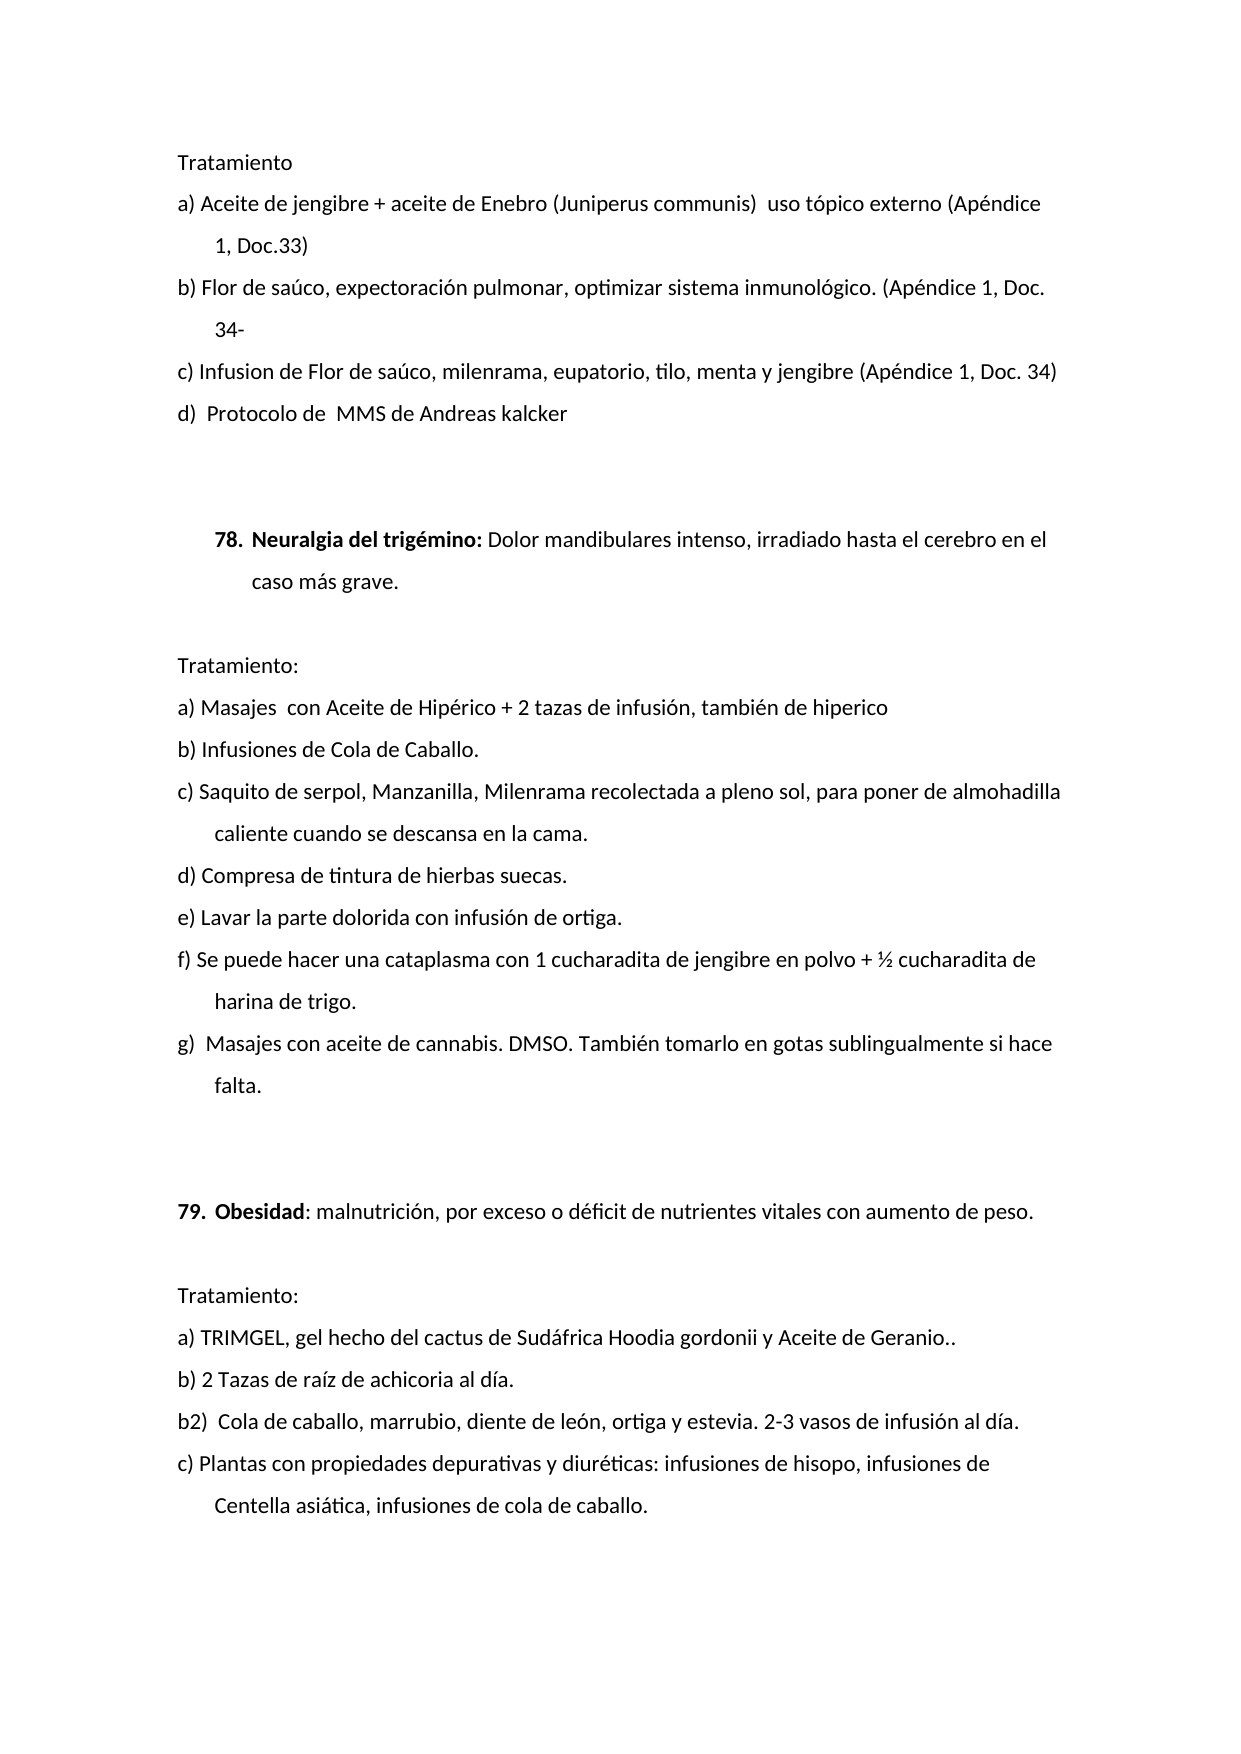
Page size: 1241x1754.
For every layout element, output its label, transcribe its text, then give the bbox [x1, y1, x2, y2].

text a) Aceite de jengibre + aceite de Enebro (Juniperus communis) uso tópico externo (Apéndice 1, Doc.33) [177, 189, 1063, 259]
text e) Lavar la parte dolorida con infusión de ortiga. [177, 903, 1063, 931]
text c) Saquito de serpol, Manzanilla, Milenrama recolectada a pleno sol, para poner de almohadilla caliente cuando se descansa en la cama. [177, 777, 1063, 847]
text b2) Cola de caballo, marrubio, diente de león, ortiga y estevia. 2-3 vasos de infusión al día. [177, 1407, 1063, 1435]
text d) Protocolo de MMS de Andreas kalcker [177, 399, 1063, 427]
text d) Compresa de tintura de hierbas suecas. [177, 861, 1063, 889]
text Tratamiento [177, 148, 1063, 176]
text Tratamiento: [177, 1281, 1063, 1309]
text Tratamiento: [177, 651, 1063, 679]
text g) Masajes con aceite de cannabis. DMSO. También tomarlo en gotas sublingualmente si hace falta. [177, 1029, 1063, 1099]
text c) Plantas con propiedades depurativas y diuréticas: infusiones de hisopo, infusiones de Centella asiática, infusiones de cola de caballo. [177, 1449, 1063, 1519]
list Obesidad: malnutrición, por exceso o déficit de nutrientes vitales con aumento de peso. [177, 1197, 1063, 1225]
text b) Flor de saúco, expectoración pulmonar, optimizar sistema inmunológico. (Apéndice 1, Doc. 34- [177, 273, 1063, 343]
text b) 2 Tazas de raíz de achicoria al día. [177, 1365, 1063, 1393]
text a) TRIMGEL, gel hecho del cactus de Sudáfrica Hoodia gordonii y Aceite de Geranio.. [177, 1323, 1063, 1351]
text f) Se puede hacer una cataplasma con 1 cucharadita de jengibre en polvo + ½ cucharadita de harina de trigo. [177, 945, 1063, 1015]
list Neuralgia del trigémino: Dolor mandibulares intenso, irradiado hasta el cerebro en el caso más grave. [214, 525, 1063, 595]
text a) Masajes con Aceite de Hipérico + 2 tazas de infusión, también de hiperico [177, 693, 1063, 721]
text c) Infusion de Flor de saúco, milenrama, eupatorio, tilo, menta y jengibre (Apéndice 1, Doc. 34) [177, 357, 1063, 386]
text b) Infusiones de Cola de Caballo. [177, 735, 1063, 763]
